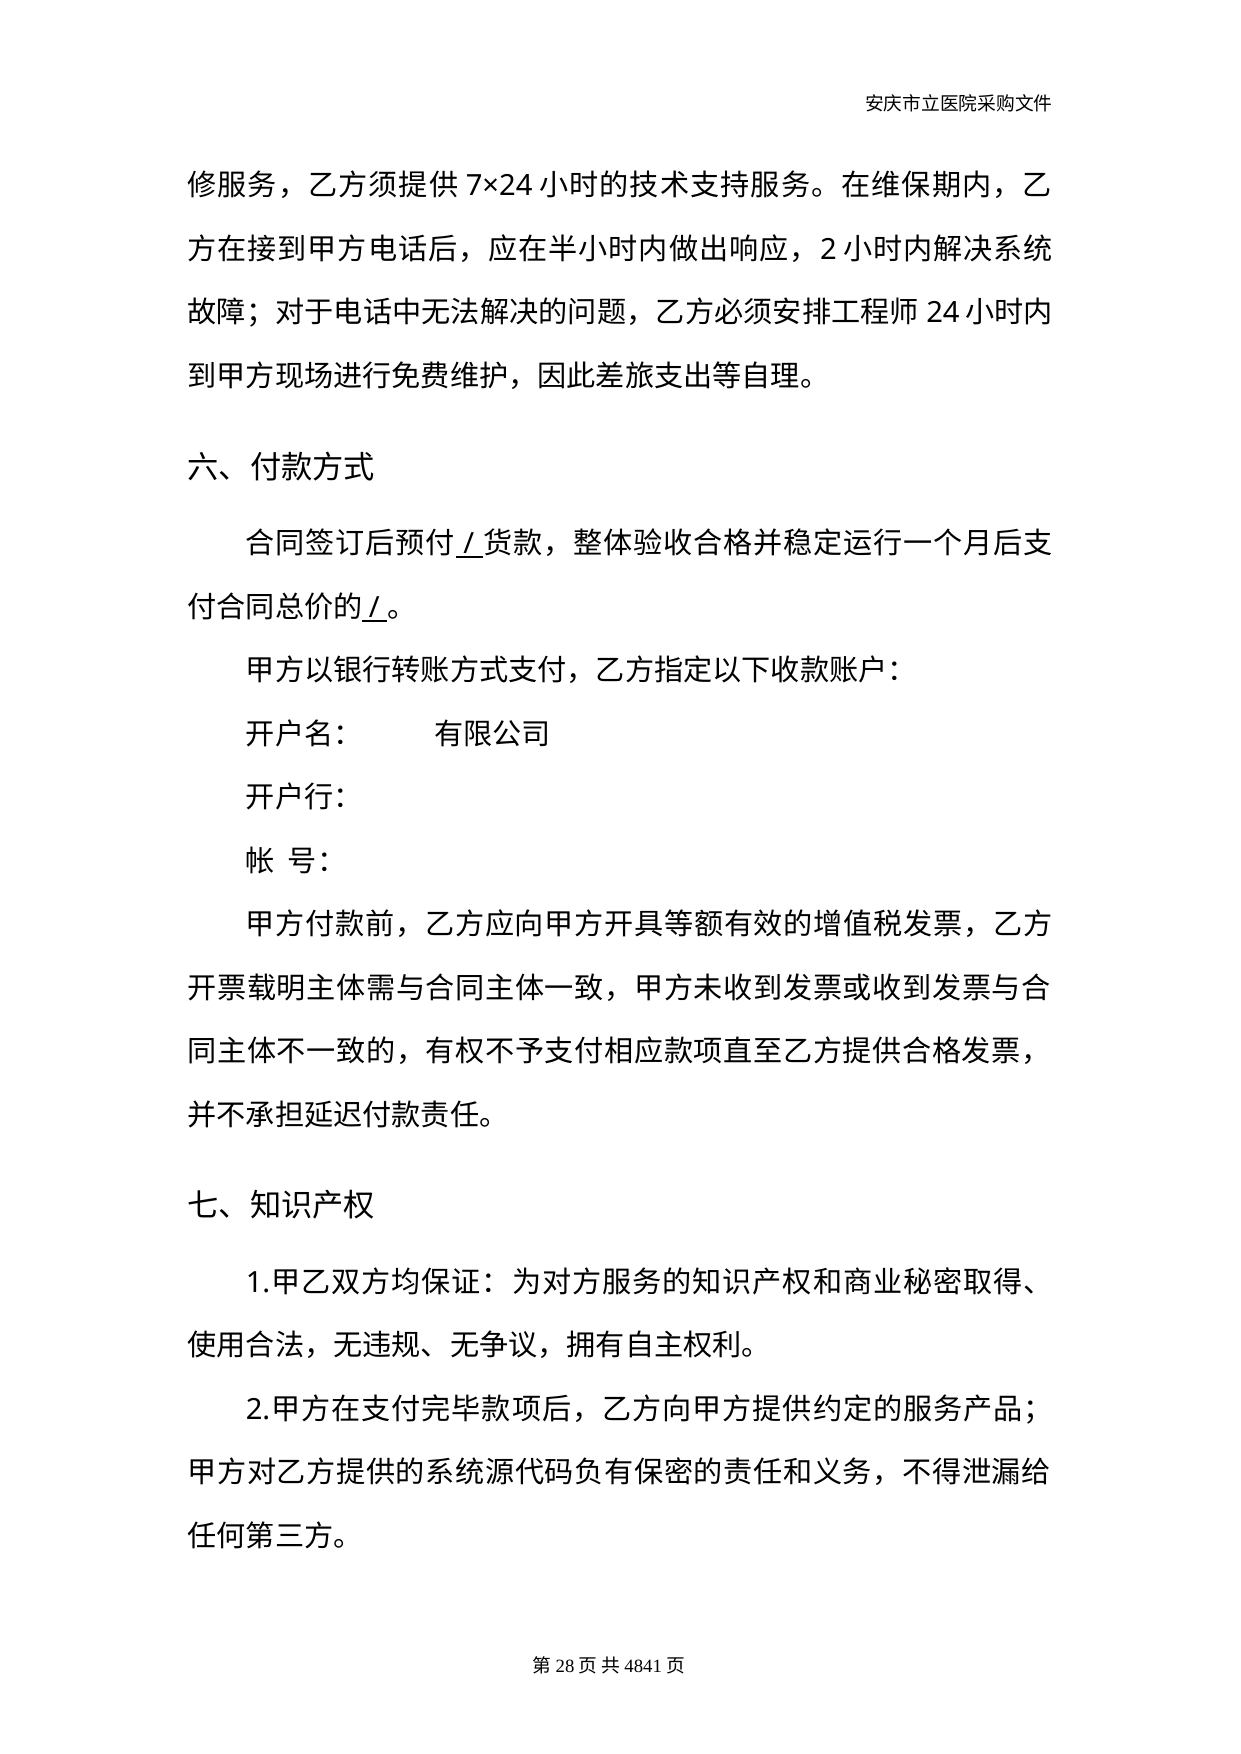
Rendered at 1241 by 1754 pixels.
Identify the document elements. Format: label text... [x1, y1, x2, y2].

text 帐 号： [187, 837, 1053, 879]
text 甲方以银行转账方式支付，乙方指定以下收款账户： [187, 647, 1053, 689]
text 六、付款方式 [187, 432, 1053, 497]
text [187, 162, 1053, 395]
text 2.甲方在支付完毕款项后，乙方向甲方提供约定的服务产品；甲方对乙方提供的系统源代码负有保密的责任和义务，不得泄漏给任何第三方。 [187, 1385, 1053, 1554]
text 开户行： [187, 774, 1053, 816]
text 开户名： 有限公司 [187, 710, 1053, 753]
text 甲方付款前，乙方应向甲方开具等额有效的增值税发票，乙方开票载明主体需与合同主体一致，甲方未收到发票或收到发票与合同主体不一致的，有权不予支付相应款项直至乙方提供合格发票，并不承担延迟付款责任。 [187, 901, 1053, 1133]
text 七、知识产权 [187, 1171, 1053, 1236]
text 合同签订后预付 / 货款，整体验收合格并稳定运行一个月后支付合同总价的 / 。 [187, 520, 1053, 626]
text 1.甲乙双方均保证：为对方服务的知识产权和商业秘密取得、使用合法，无违规、无争议，拥有自主权利。 [187, 1258, 1053, 1364]
